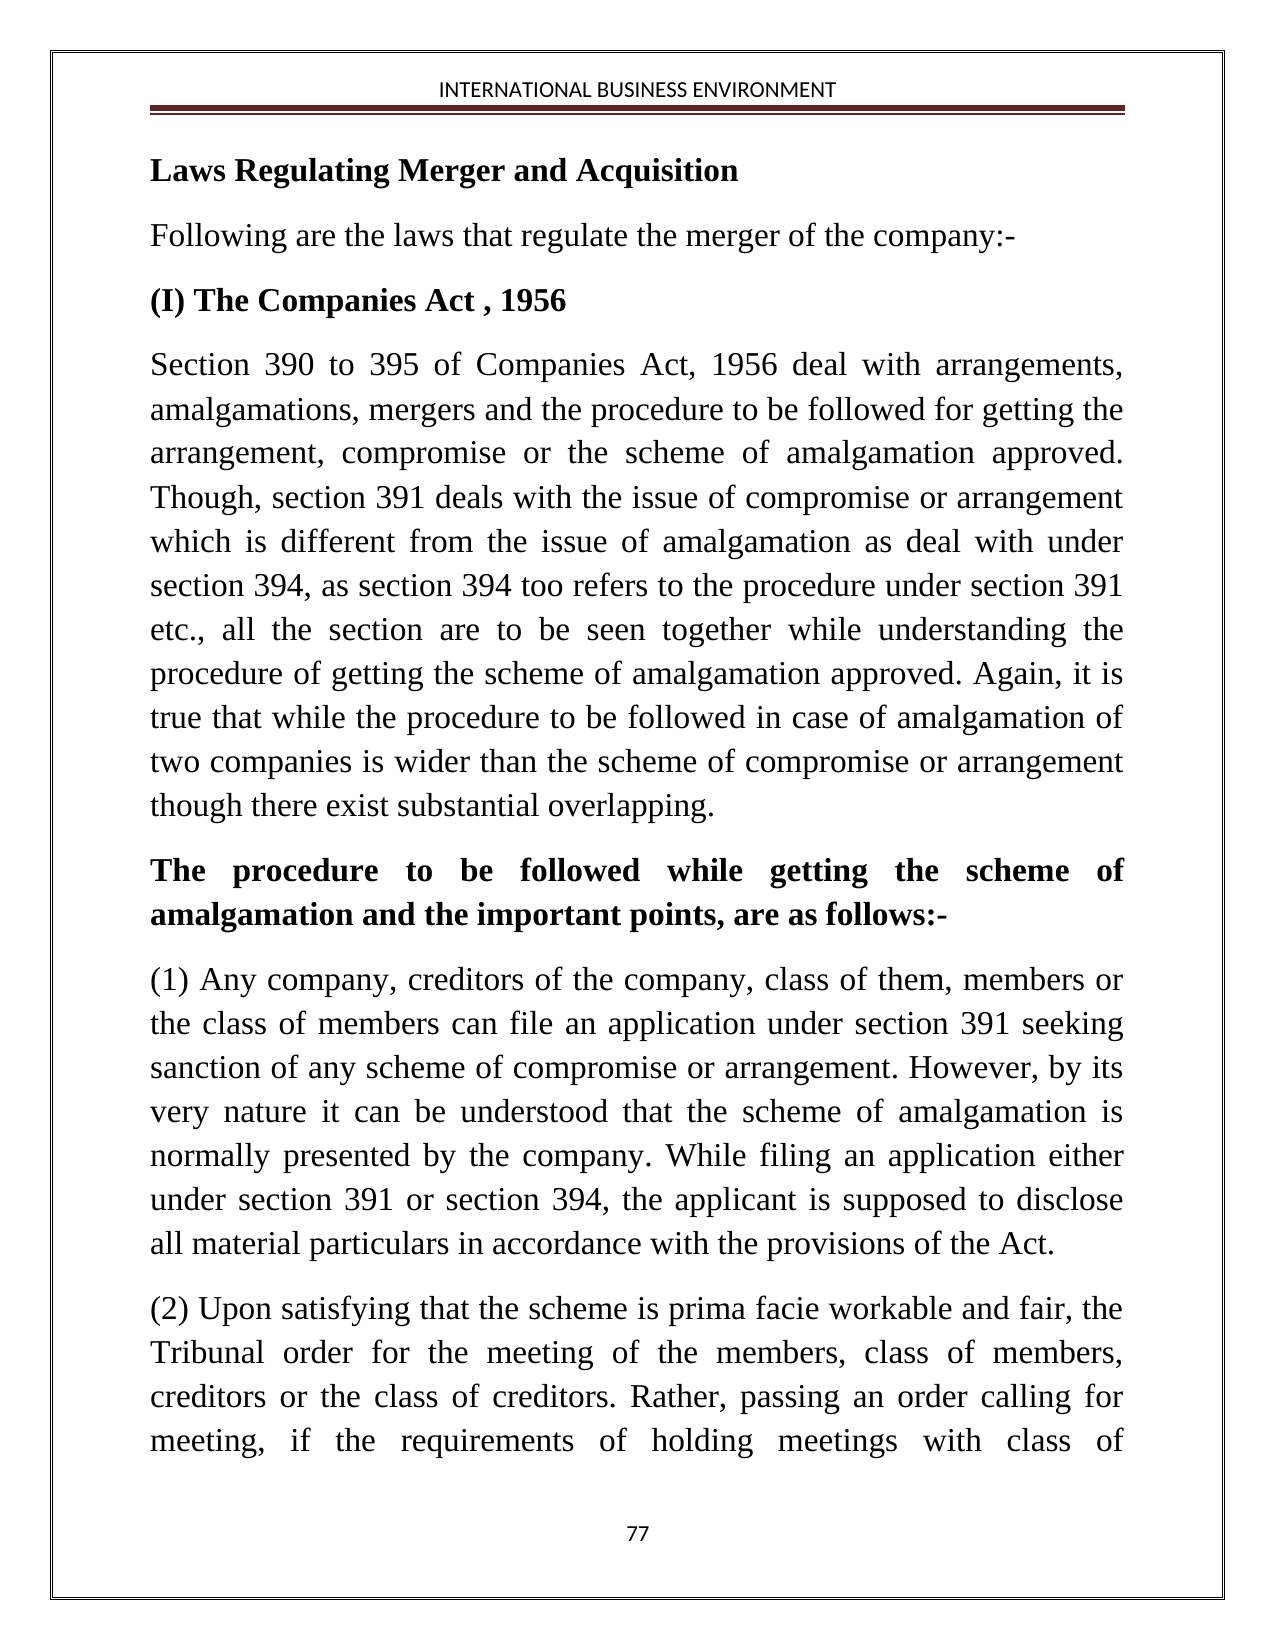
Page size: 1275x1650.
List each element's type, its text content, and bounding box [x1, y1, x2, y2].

text (1) Any company, creditors of the company, class of them, members or the class of members can file an application under section 391 seeking sanction of any scheme of compromise or arrangement. However, by its very nature it can be understood that the scheme of amalgamation is normally presented by the company. While filing an application either under section 391 or section 394, the applicant is supposed to disclose all material particulars in accordance with the provisions of the Act. [150, 959, 1125, 1262]
text Laws Regulating Merger and Acquisition [150, 150, 1125, 188]
text The procedure to be followed while getting the scheme of amalgamation and the important points, are as follows:- [150, 850, 1125, 933]
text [150, 1288, 1125, 1459]
text (I) The Companies Act , 1956 [150, 280, 1125, 318]
text Following are the laws that regulate the merger of the company:- [150, 215, 1125, 253]
text Section 390 to 395 of Companies Act, 1956 deal with arrangements, amalgamations, mergers and the procedure to be followed for getting the arrangement, compromise or the scheme of amalgamation approved. Though, section 391 deals with the issue of compromise or arrangement which is different from the issue of amalgamation as deal with under section 394, as section 394 too refers to the procedure under section 391 etc., all the section are to be seen together while understanding the procedure of getting the scheme of amalgamation approved. Again, it is true that while the procedure to be followed in case of amalgamation of two companies is wider than the scheme of compromise or arrangement though there exist substantial overlapping. [150, 345, 1125, 824]
